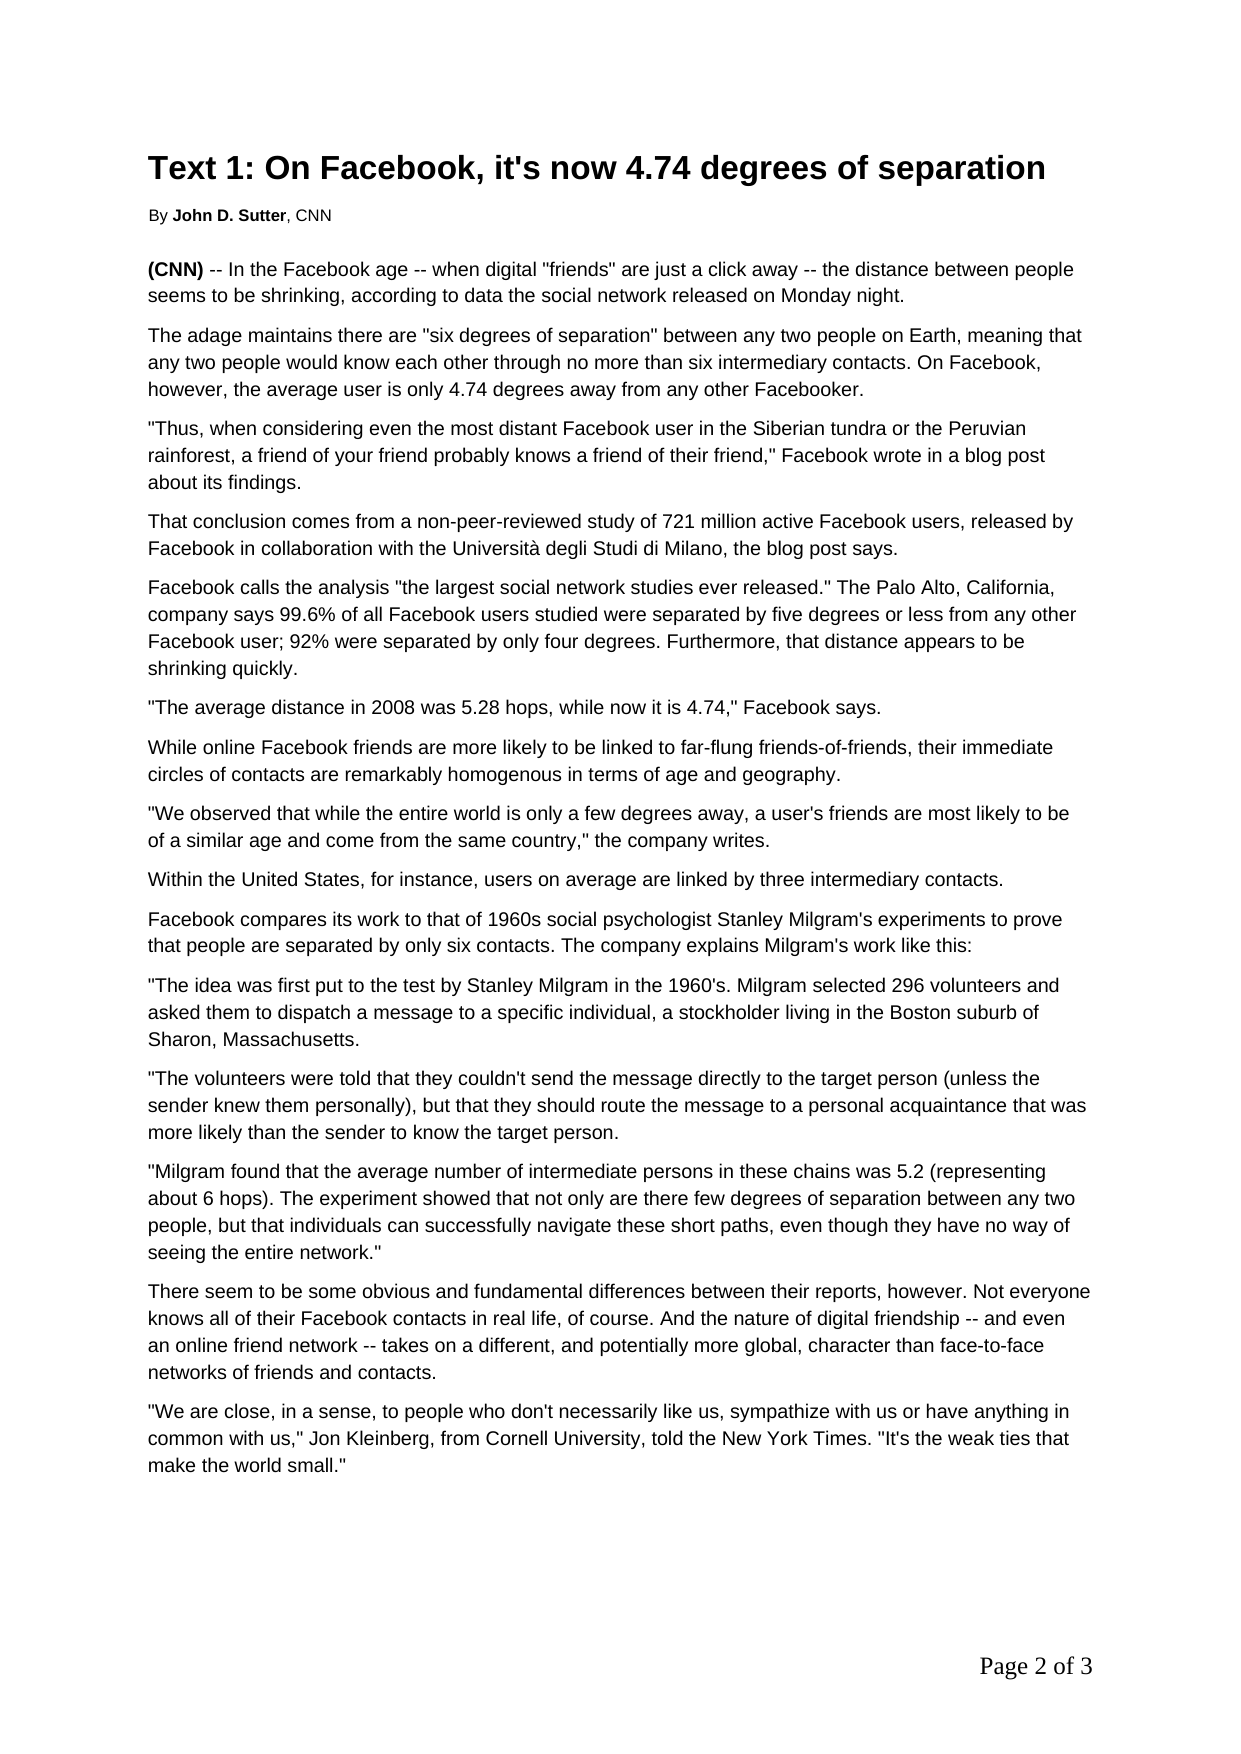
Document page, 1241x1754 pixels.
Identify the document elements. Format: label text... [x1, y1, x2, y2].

text "The volunteers were told that they couldn't send the message directly to the target person (unless the sender knew them personally), but that they should route the message to a personal acquaintance that was more likely than the sender to know the target person. [148, 1063, 1092, 1143]
text That conclusion comes from a non-peer-reviewed study of 721 million active Facebook users, released by Facebook in collaboration with the Università degli Studi di Milano, the blog post says. [148, 506, 1092, 559]
text "We observed that while the entire world is only a few degrees away, a user's friends are most likely to be of a similar age and come from the same country," the company writes. [148, 798, 1092, 851]
text (CNN) -- In the Facebook age -- when digital "friends" are just a click away -- the distance between people seems to be shrinking, according to data the social network released on Monday night. [148, 253, 1092, 307]
text There seem to be some obvious and fundamental differences between their reports, however. Not everyone knows all of their Facebook contacts in real life, of course. And the nature of digital friendship -- and even an online friend network -- takes on a different, and potentially more global, character than face-to-face networks of friends and contacts. [148, 1276, 1092, 1383]
text "We are close, in a sense, to people who don't necessarily like us, sympathize with us or have anything in common with us," Jon Kleinberg, from , told the New York Times. "It's the weak ties that make the world small." [148, 1396, 1092, 1476]
text "The average distance in 2008 was 5.28 hops, while now it is 4.74," Facebook says. [148, 692, 1092, 719]
text Facebook compares its work to that of 1960s social psychologist Stanley Milgram's experiments to prove that people are separated by only six contacts. The company explains Milgram's work like this: [148, 903, 1092, 957]
text Within the , for instance, users on average are linked by three intermediary contacts. [148, 864, 1092, 891]
text While online Facebook friends are more likely to be linked to far-flung friends-of-friends, their immediate circles of contacts are remarkably homogenous in terms of age and geography. [148, 731, 1092, 785]
text The adage maintains there are "six degrees of separation" between any two people on Earth, meaning that any two people would know each other through no more than six intermediary contacts. On Facebook, however, the average user is only 4.74 degrees away from any other Facebooker. [148, 319, 1092, 400]
text "Thus, when considering even the most distant Facebook user in the Siberian tundra or the Peruvian rainforest, a friend of your friend probably knows a friend of their friend," Facebook wrote in a blog post about its findings. [148, 413, 1092, 493]
text "Milgram found that the average number of intermediate persons in these chains was 5.2 (representing about 6 hops). The experiment showed that not only are there few degrees of separation between any two people, but that individuals can successfully navigate these short paths, even though they have no way of seeing the entire network." [148, 1156, 1092, 1263]
text Text 1: On Facebook, it's now 4.74 degrees of separation [148, 148, 1092, 186]
table_header By John D. Sutter, CNN [148, 186, 332, 224]
text Facebook calls the analysis "the largest social network studies ever released." The , company says 99.6% of all Facebook users studied were separated by five degrees or less from any other Facebook user; 92% were separated by only four degrees. Furthermore, that distance appears to be shrinking quickly. [148, 572, 1092, 679]
text "The idea was first put to the test by Stanley Milgram in the 1960's. Milgram selected 296 volunteers and asked them to dispatch a message to a specific individual, a stockholder living in the suburb of . [148, 969, 1092, 1050]
